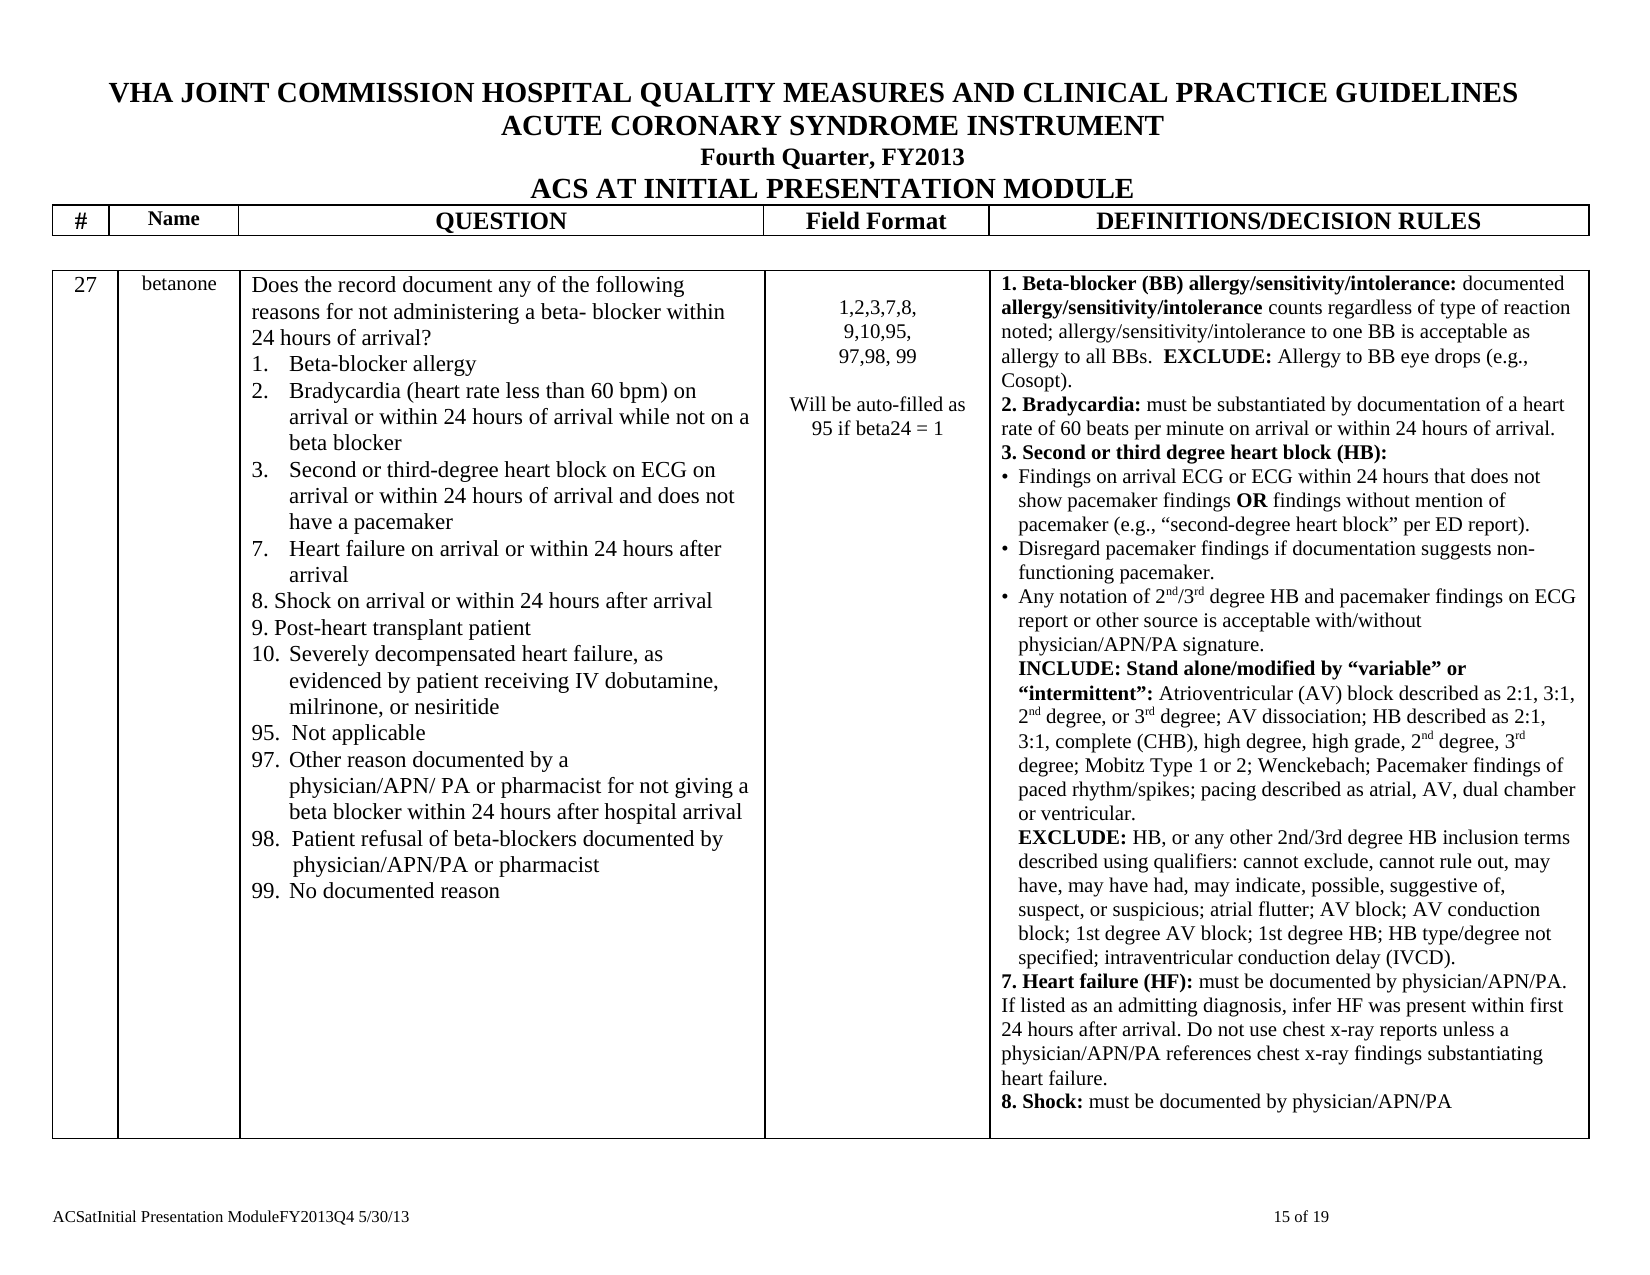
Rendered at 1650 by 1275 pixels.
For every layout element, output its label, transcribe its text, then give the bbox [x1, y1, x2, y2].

table_cell Does the record document any of the following reasons for not administering a beta- blocker within 24 hours of arrival? Beta-blocker allergy Bradycardia (heart rate less than 60 bpm) on arrival or within 24 hours of arrival while not on a beta blocker Second or third-degree heart block on ECG on arrival or within 24 hours of arrival and does not have a pacemaker Heart failure on arrival or within 24 hours after arrival Shock on arrival or within 24 hours after arrival Post-heart transplant patient Severely decompensated heart failure, as evidenced by patient receiving IV dobutamine, milrinone, or nesiritide 95. Not applicable Other reason documented by a physician/APN/ PA or pharmacist for not giving a beta blocker within 24 hours after hospital arrival 98. Patient refusal of beta-blockers documented by physician/APN/PA or pharmacist No documented reason [241, 271, 764, 1138]
table_cell 27 [53, 271, 117, 1138]
table_cell 1. Beta-blocker (BB) allergy/sensitivity/intolerance: documented allergy/sensitivity/intolerance counts regardless of type of reaction noted; allergy/sensitivity/intolerance to one BB is acceptable as allergy to all BBs. EXCLUDE: Allergy to BB eye drops (e.g., Cosopt). 2. Bradycardia: must be substantiated by documentation of a heart rate of 60 beats per minute on arrival or within 24 hours of arrival. 3. Second or third degree heart block (HB): Findings on arrival ECG or ECG within 24 hours that does not show pacemaker findings OR findings without mention of pacemaker (e.g., “second-degree heart block” per ED report). Disregard pacemaker findings if documentation suggests non-functioning pacemaker. Any notation of 2nd/3rd degree HB and pacemaker findings on ECG report or other source is acceptable with/without physician/APN/PA signature. INCLUDE: Stand alone/modified by “variable” or “intermittent”: Atrioventricular (AV) block described as 2:1, 3:1, 2nd degree, or 3rd degree; AV dissociation; HB described as 2:1, 3:1, complete (CHB), high degree, high grade, 2nd degree, 3rd degree; Mobitz Type 1 or 2; Wenckebach; Pacemaker findings of paced rhythm/spikes; pacing described as atrial, AV, dual chamber or ventricular. EXCLUDE: HB, or any other 2nd/3rd degree HB inclusion terms described using qualifiers: cannot exclude, cannot rule out, may have, may have had, may indicate, possible, suggestive of, suspect, or suspicious; atrial flutter; AV block; AV conduction block; 1st degree AV block; 1st degree HB; HB type/degree not specified; intraventricular conduction delay (IVCD). 7. Heart failure (HF): must be documented by physician/APN/PA. If listed as an admitting diagnosis, infer HF was present within first 24 hours after arrival. Do not use chest x-ray reports unless a physician/APN/PA references chest x-ray findings substantiating heart failure. 8. Shock: must be documented by physician/APN/PA [991, 271, 1588, 1138]
table_cell 1,2,3,7,8, 9,10,95, 97,98, 99 Will be auto-filled as 95 if beta24 = 1 [766, 271, 989, 1138]
table_cell betanone [119, 271, 239, 1138]
